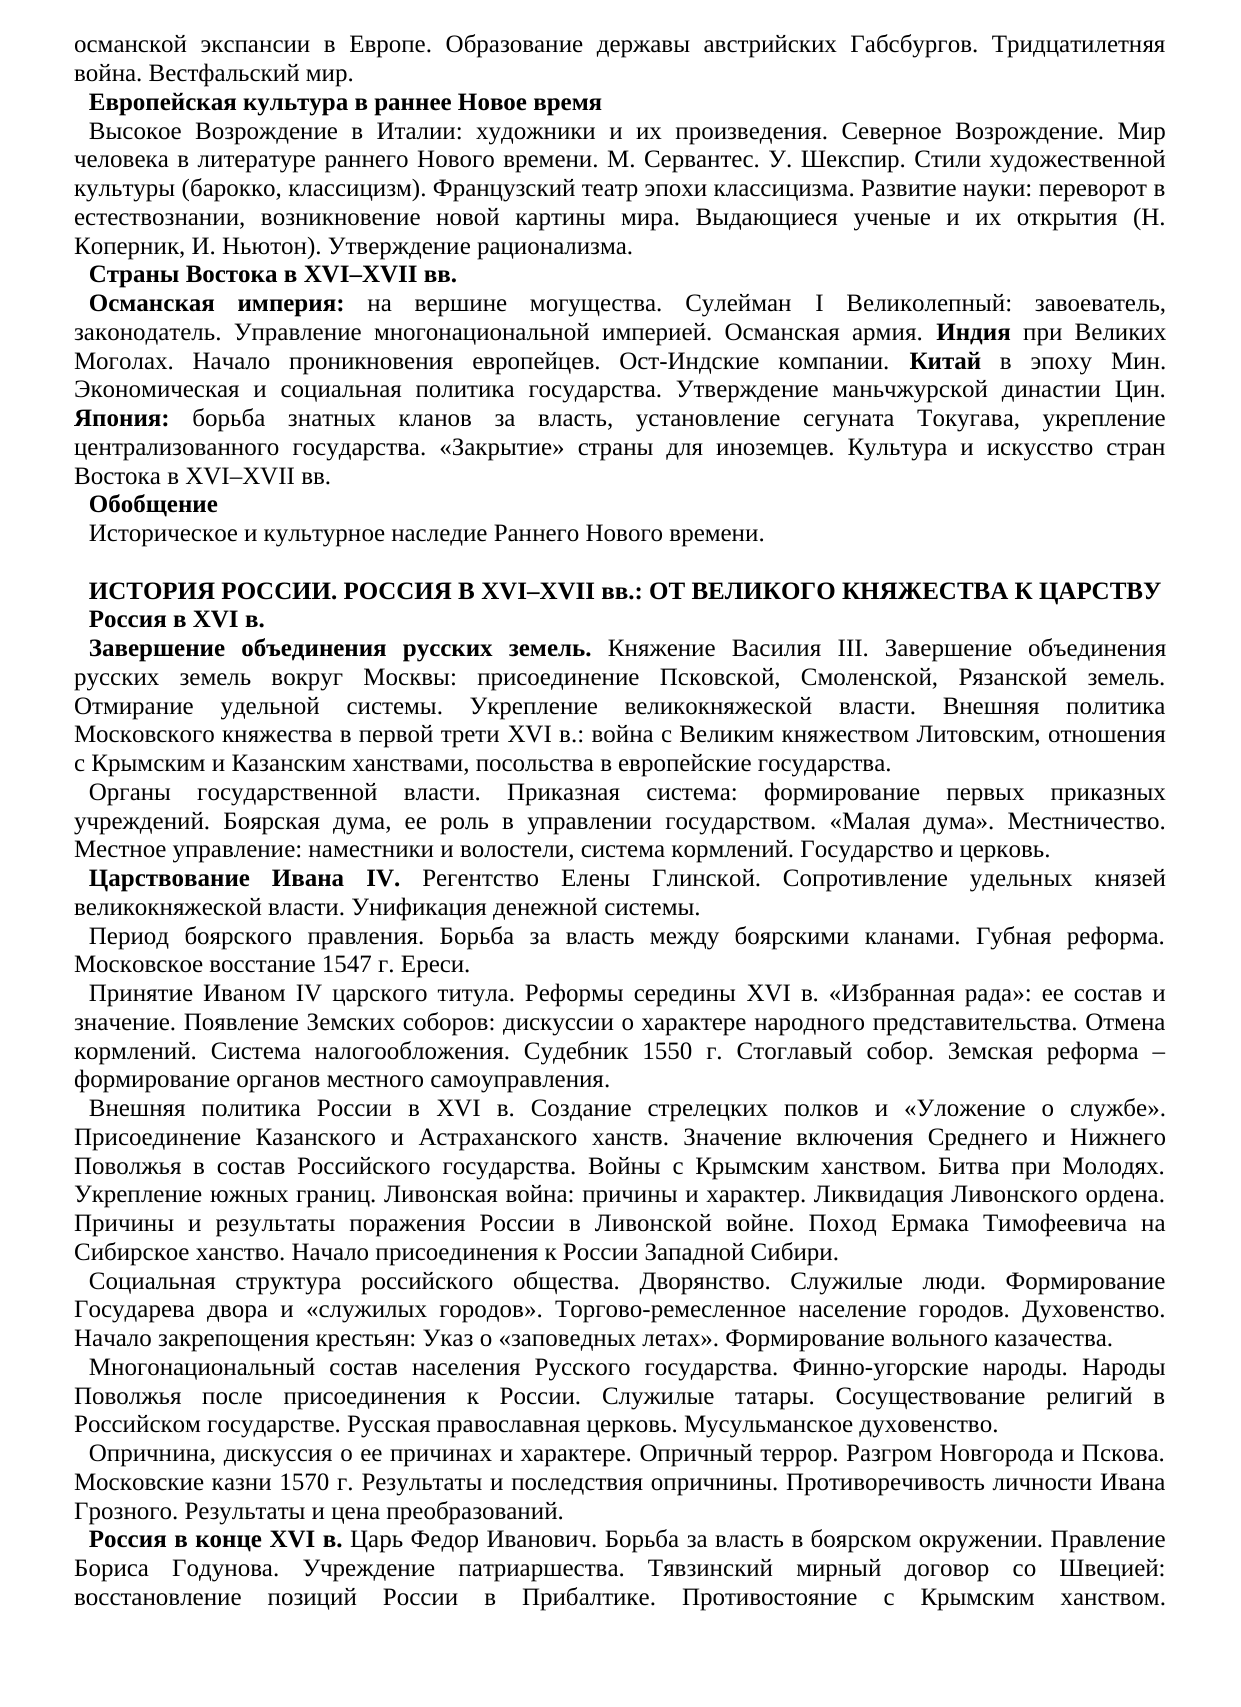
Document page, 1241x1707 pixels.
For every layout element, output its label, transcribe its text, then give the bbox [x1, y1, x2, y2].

text Опричнина, дискуссия о ее причинах и характере. Опричный террор. Разгром Новгорода и Пскова. Московские казни 1570 г. Результаты и последствия опричнины. Противоречивость личности Ивана Грозного. Результаты и цена преобразований. [74, 1438, 1166, 1524]
text Внешняя политика России в XVI в. Создание стрелецких полков и «Уложение о службе». Присоединение Казанского и Астраханского ханств. Значение включения Среднего и Нижнего Поволжья в состав Российского государства. Войны с Крымским ханством. Битва при Молодях. Укрепление южных границ. Ливонская война: причины и характер. Ликвидация Ливонского ордена. Причины и результаты поражения России в Ливонской войне. Поход Ермака Тимофеевича на Сибирское ханство. Начало присоединения к России Западной Сибири. [74, 1093, 1166, 1266]
text Страны Востока в XVI–XVII вв. [74, 259, 1166, 288]
text Многонациональный состав населения Русского государства. Финно-угорские народы. Народы Поволжья после присоединения к России. Служилые татары. Сосуществование религий в Российском государстве. Русская православная церковь. Мусульманское духовенство. [74, 1352, 1166, 1438]
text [74, 1524, 1166, 1611]
text Период боярского правления. Борьба за власть между боярскими кланами. Губная реформа. Московское восстание 1547 г. Ереси. [74, 921, 1166, 978]
text Органы государственной власти. Приказная система: формирование первых приказных учреждений. Боярская дума, ее роль в управлении государством. «Малая дума». Местничество. Местное управление: наместники и волостели, система кормлений. Государство и церковь. [74, 777, 1166, 863]
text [74, 29, 1166, 87]
text Высокое Возрождение в Италии: художники и их произведения. Северное Возрождение. Мир человека в литературе раннего Нового времени. М. Сервантес. У. Шекспир. Стили художественной культуры (барокко, классицизм). Французский театр эпохи классицизма. Развитие науки: переворот в естествознании, возникновение новой картины мира. Выдающиеся ученые и их открытия (Н. Коперник, И. Ньютон). Утверждение рационализма. [74, 116, 1166, 259]
text Османская империя: на вершине могущества. Сулейман I Великолепный: завоеватель, законодатель. Управление многонациональной империей. Османская армия. Индия при Великих Моголах. Начало проникновения европейцев. Ост-Индские компании. Китай в эпоху Мин. Экономическая и социальная политика государства. Утверждение маньчжурской династии Цин. Япония: борьба знатных кланов за власть, установление сегуната Токугава, укрепление централизованного государства. «Закрытие» страны для иноземцев. Культура и искусство стран Востока в XVI–XVII вв. [74, 288, 1166, 489]
text Царствование Ивана IV. Регентство Елены Глинской. Сопротивление удельных князей великокняжеской власти. Унификация денежной системы. [74, 863, 1166, 921]
text Обобщение [74, 489, 1166, 518]
text ИСТОРИЯ РОССИИ. РОССИЯ В XVI–XVII вв.: ОТ ВЕЛИКОГО КНЯЖЕСТВА К ЦАРСТВУ [74, 576, 1166, 604]
text Принятие Иваном IV царского титула. Реформы середины XVI в. «Избранная рада»: ее состав и значение. Появление Земских соборов: дискуссии о характере народного представительства. Отмена кормлений. Система налогообложения. Судебник 1550 г. Стоглавый собор. Земская реформа – формирование органов местного самоуправления. [74, 978, 1166, 1093]
text Россия в XVI в. [74, 604, 1166, 633]
text Завершение объединения русских земель. Княжение Василия III. Завершение объединения русских земель вокруг Москвы: присоединение Псковской, Смоленской, Рязанской земель. Отмирание удельной системы. Укрепление великокняжеской власти. Внешняя политика Московского княжества в первой трети XVI в.: война с Великим княжеством Литовским, отношения с Крымским и Казанским ханствами, посольства в европейские государства. [74, 633, 1166, 777]
text Историческое и культурное наследие Раннего Нового времени. [74, 518, 1166, 547]
text Европейская культура в раннее Новое время [74, 87, 1166, 116]
text Социальная структура российского общества. Дворянство. Служилые люди. Формирование Государева двора и «служилых городов». Торгово-ремесленное население городов. Духовенство. Начало закрепощения крестьян: Указ о «заповедных летах». Формирование вольного казачества. [74, 1266, 1166, 1352]
